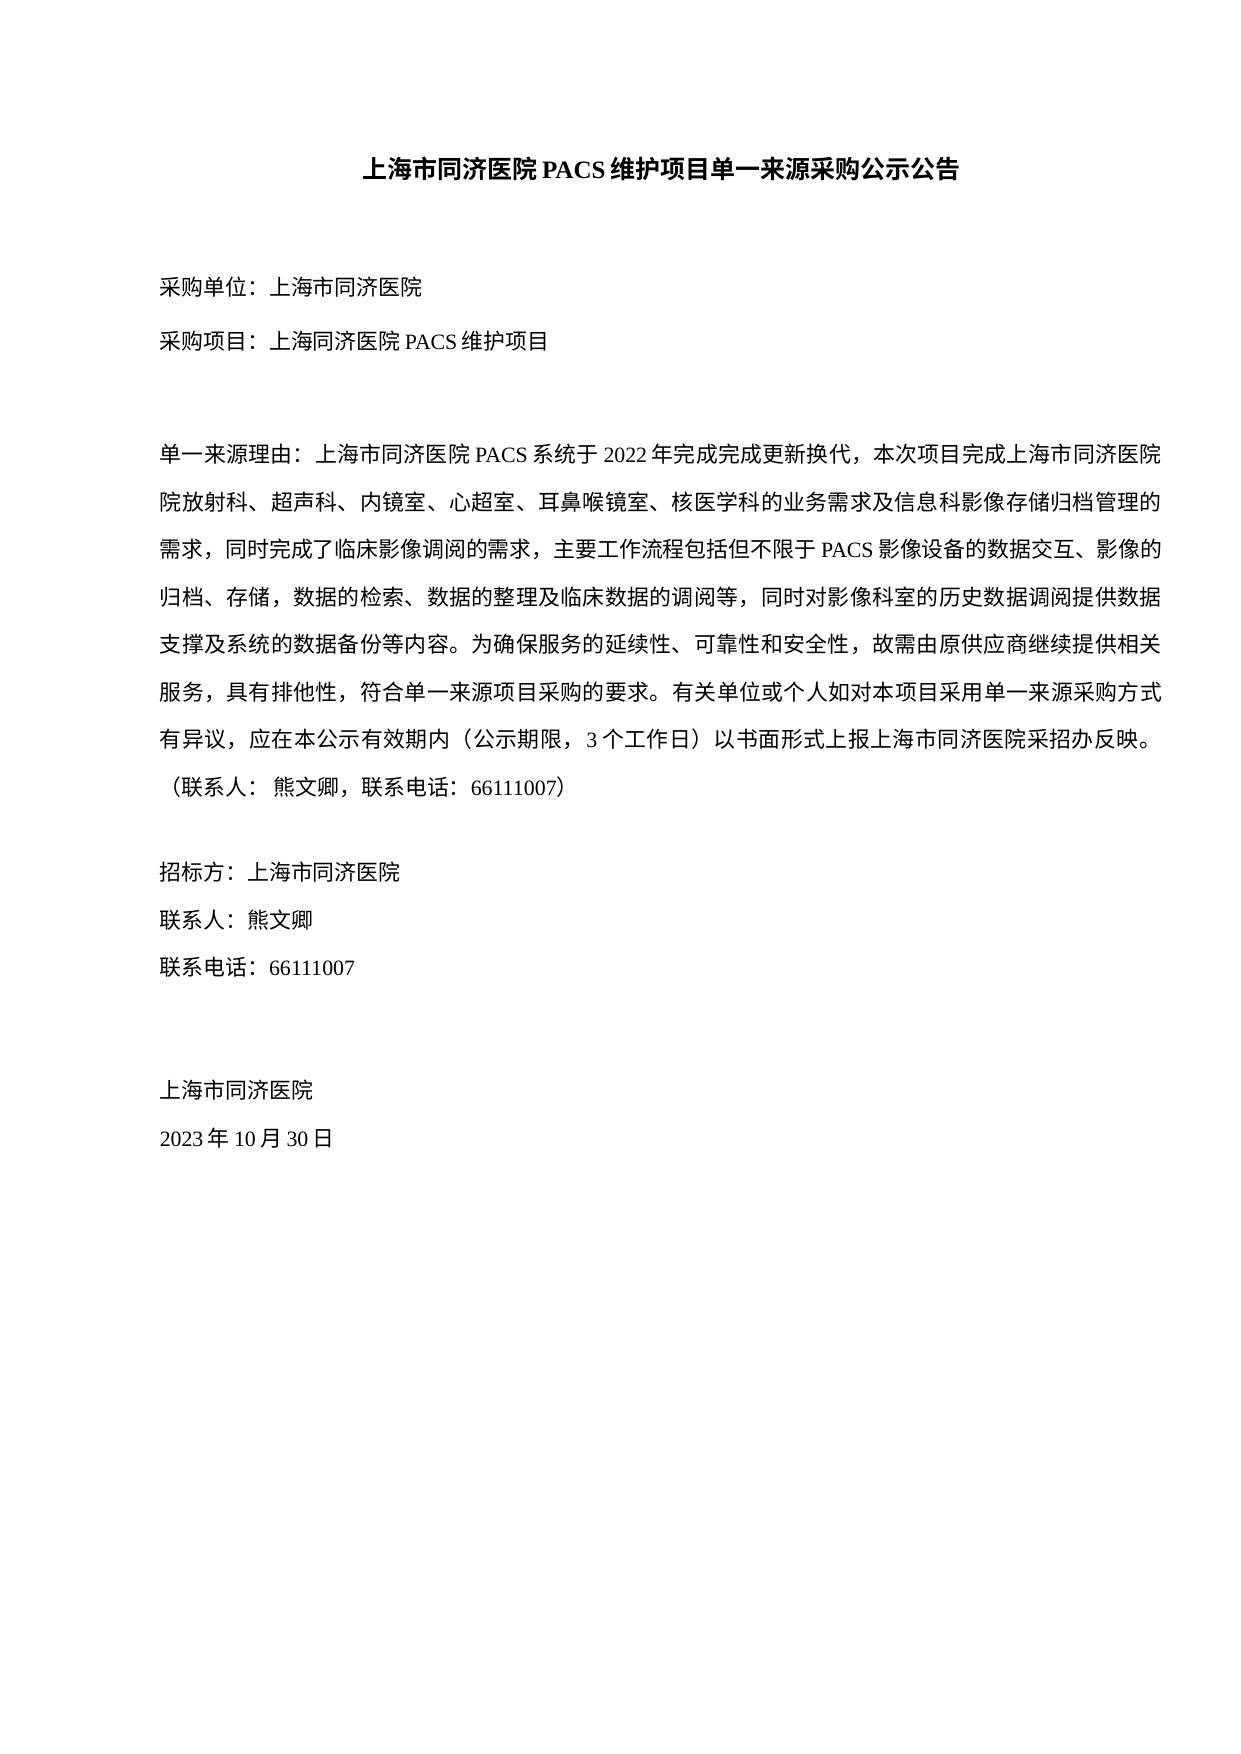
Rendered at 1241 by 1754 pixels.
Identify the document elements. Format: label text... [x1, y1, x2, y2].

text 采购项目：上海同济医院PACS维护项目 [159, 324, 1162, 356]
text 单一来源理由：上海市同济医院PACS系统于2022年完成完成更新换代，本次项目完成上海市同济医院院放射科、超声科、内镜室、心超室、耳鼻喉镜室、核医学科的业务需求及信息科影像存储归档管理的需求，同时完成了临床影像调阅的需求，主要工作流程包括但不限于PACS影像设备的数据交互、影像的归档、存储，数据的检索、数据的整理及临床数据的调阅等，同时对影像科室的历史数据调阅提供数据支撑及系统的数据备份等内容。为确保服务的延续性、可靠性和安全性，故需由原供应商继续提供相关服务，具有排他性，符合单一来源项目采购的要求。有关单位或个人如对本项目采用单一来源采购方式有异议，应在本公示有效期内（公示期限，3个工作日）以书面形式上报上海市同济医院采招办反映。（联系人： 熊文卿，联系电话：66111007） [159, 437, 1162, 802]
text 联系人：熊文卿 [159, 903, 1162, 934]
text 上海市同济医院PACS维护项目单一来源采购公示公告 [159, 150, 1162, 186]
text 2023年10月30日 [159, 1121, 1162, 1152]
text 采购单位：上海市同济医院 [159, 270, 1162, 302]
text 联系电话：66111007 [159, 950, 1162, 982]
text 上海市同济医院 [159, 1073, 1162, 1105]
text 招标方：上海市同济医院 [159, 855, 1162, 887]
